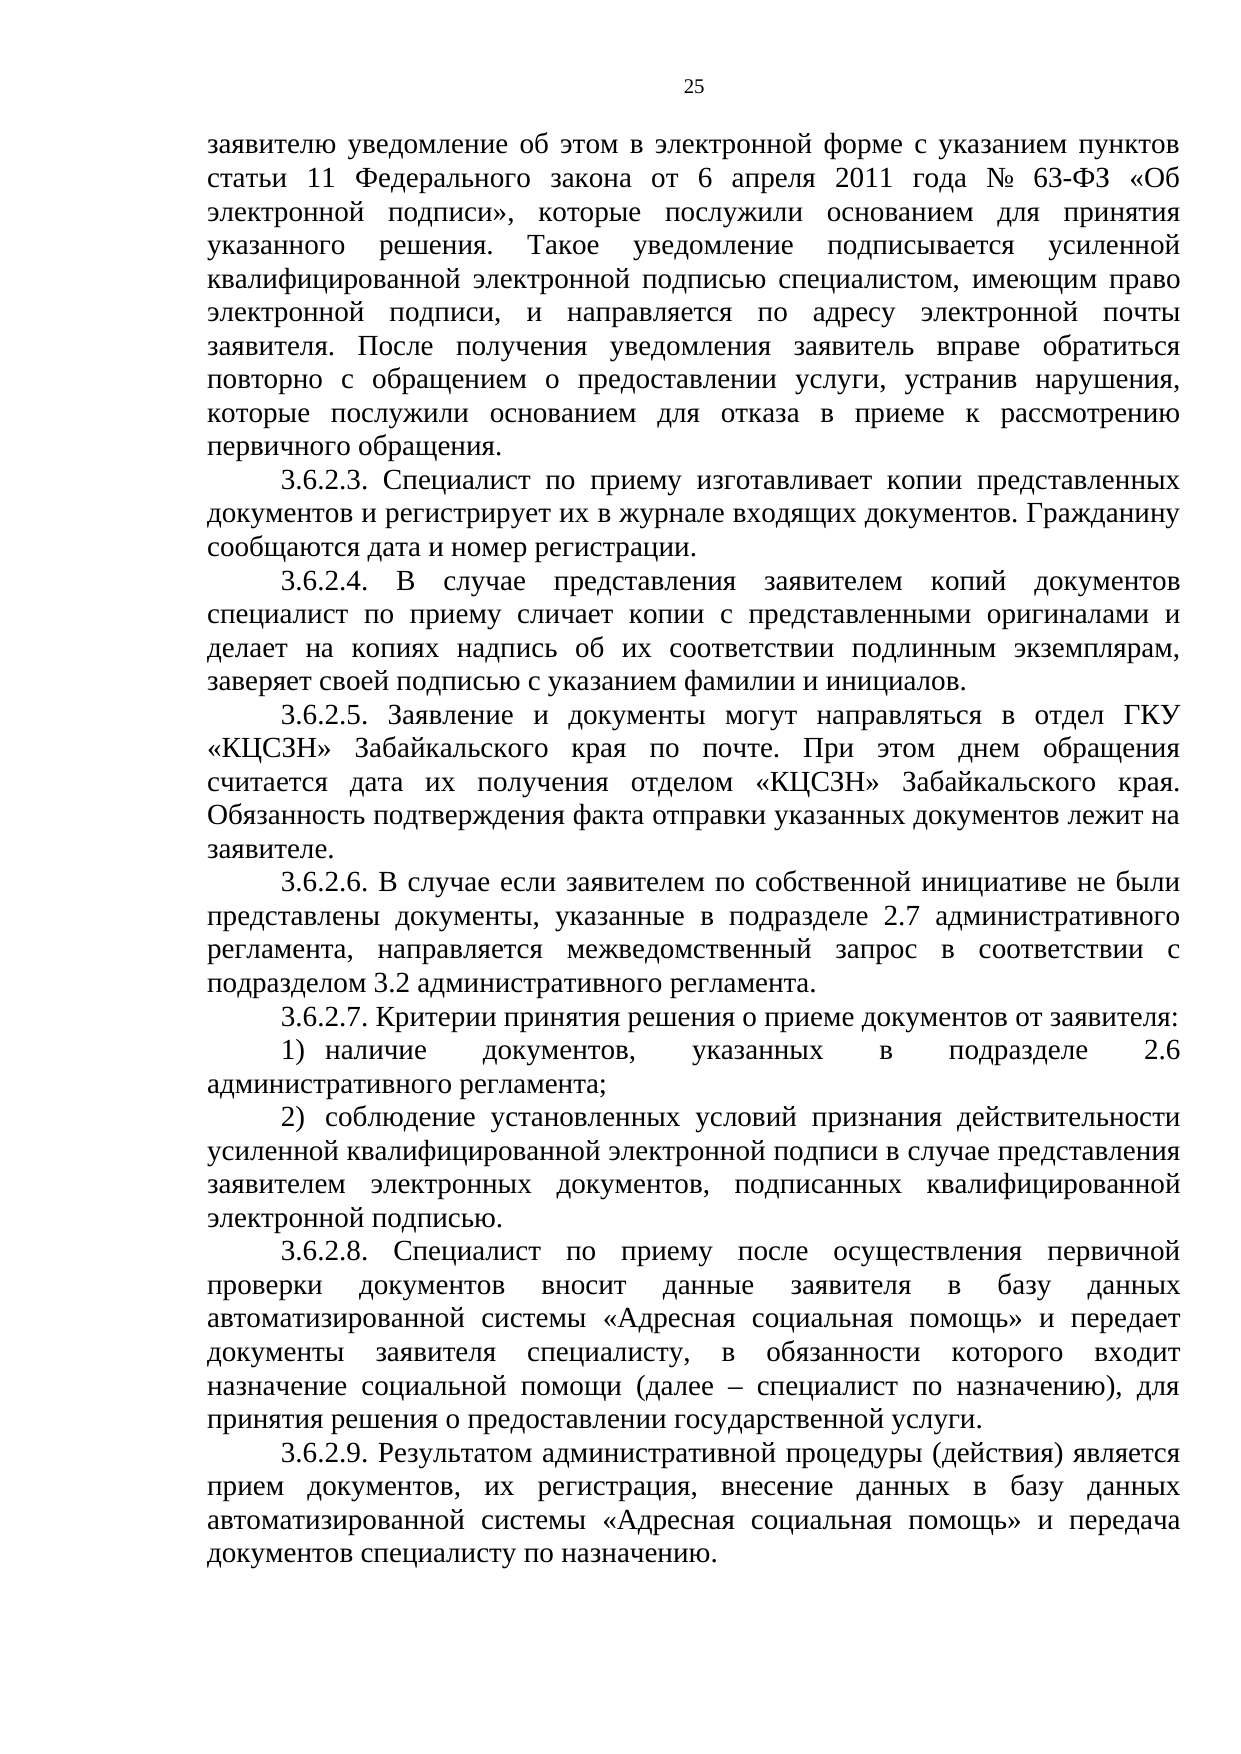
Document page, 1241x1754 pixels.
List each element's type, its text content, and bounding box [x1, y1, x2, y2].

text 3.6.2.9. Результатом административной процедуры (действия) является прием документов, их регистрация, внесение данных в базу данных автоматизированной системы «Адресная социальная помощь» и передача документов специалисту по назначению. [207, 1435, 1181, 1569]
list соблюдение установленных условий признания действительности усиленной квалифицированной электронной подписи в случае представления заявителем электронных документов, подписанных квалифицированной электронной подписью. [207, 1099, 1181, 1233]
list наличие документов, указанных в подразделе 2.6 административного регламента; [207, 1032, 1181, 1099]
text 3.6.2.7. Критерии принятия решения о приеме документов от заявителя: [207, 999, 1181, 1032]
text 3.6.2.3. Специалист по приему изготавливает копии представленных документов и регистрирует их в журнале входящих документов. Гражданину сообщаются дата и номер регистрации. [207, 462, 1181, 563]
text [207, 127, 1181, 462]
text 3.6.2.8. Специалист по приему после осуществления первичной проверки документов вносит данные заявителя в базу данных автоматизированной системы «Адресная социальная помощь» и передает документы заявителя специалисту, в обязанности которого входит назначение социальной помощи (далее – специалист по назначению), для принятия решения о предоставлении государственной услуги. [207, 1233, 1181, 1435]
text 3.6.2.4. В случае представления заявителем копий документов специалист по приему сличает копии с представленными оригиналами и делает на копиях надпись об их соответствии подлинным экземплярам, заверяет своей подписью с указанием фамилии и инициалов. [207, 563, 1181, 697]
text 3.6.2.5. Заявление и документы могут направляться в отдел ГКУ «КЦСЗН» Забайкальского края по почте. При этом днем обращения считается дата их получения отделом «КЦСЗН» Забайкальского края. Обязанность подтверждения факта отправки указанных документов лежит на заявителе. [207, 697, 1181, 864]
text 3.6.2.6. В случае если заявителем по собственной инициативе не были представлены документы, указанные в подразделе 2.7 административного регламента, направляется межведомственный запрос в соответствии с подразделом 3.2 административного регламента. [207, 864, 1181, 999]
